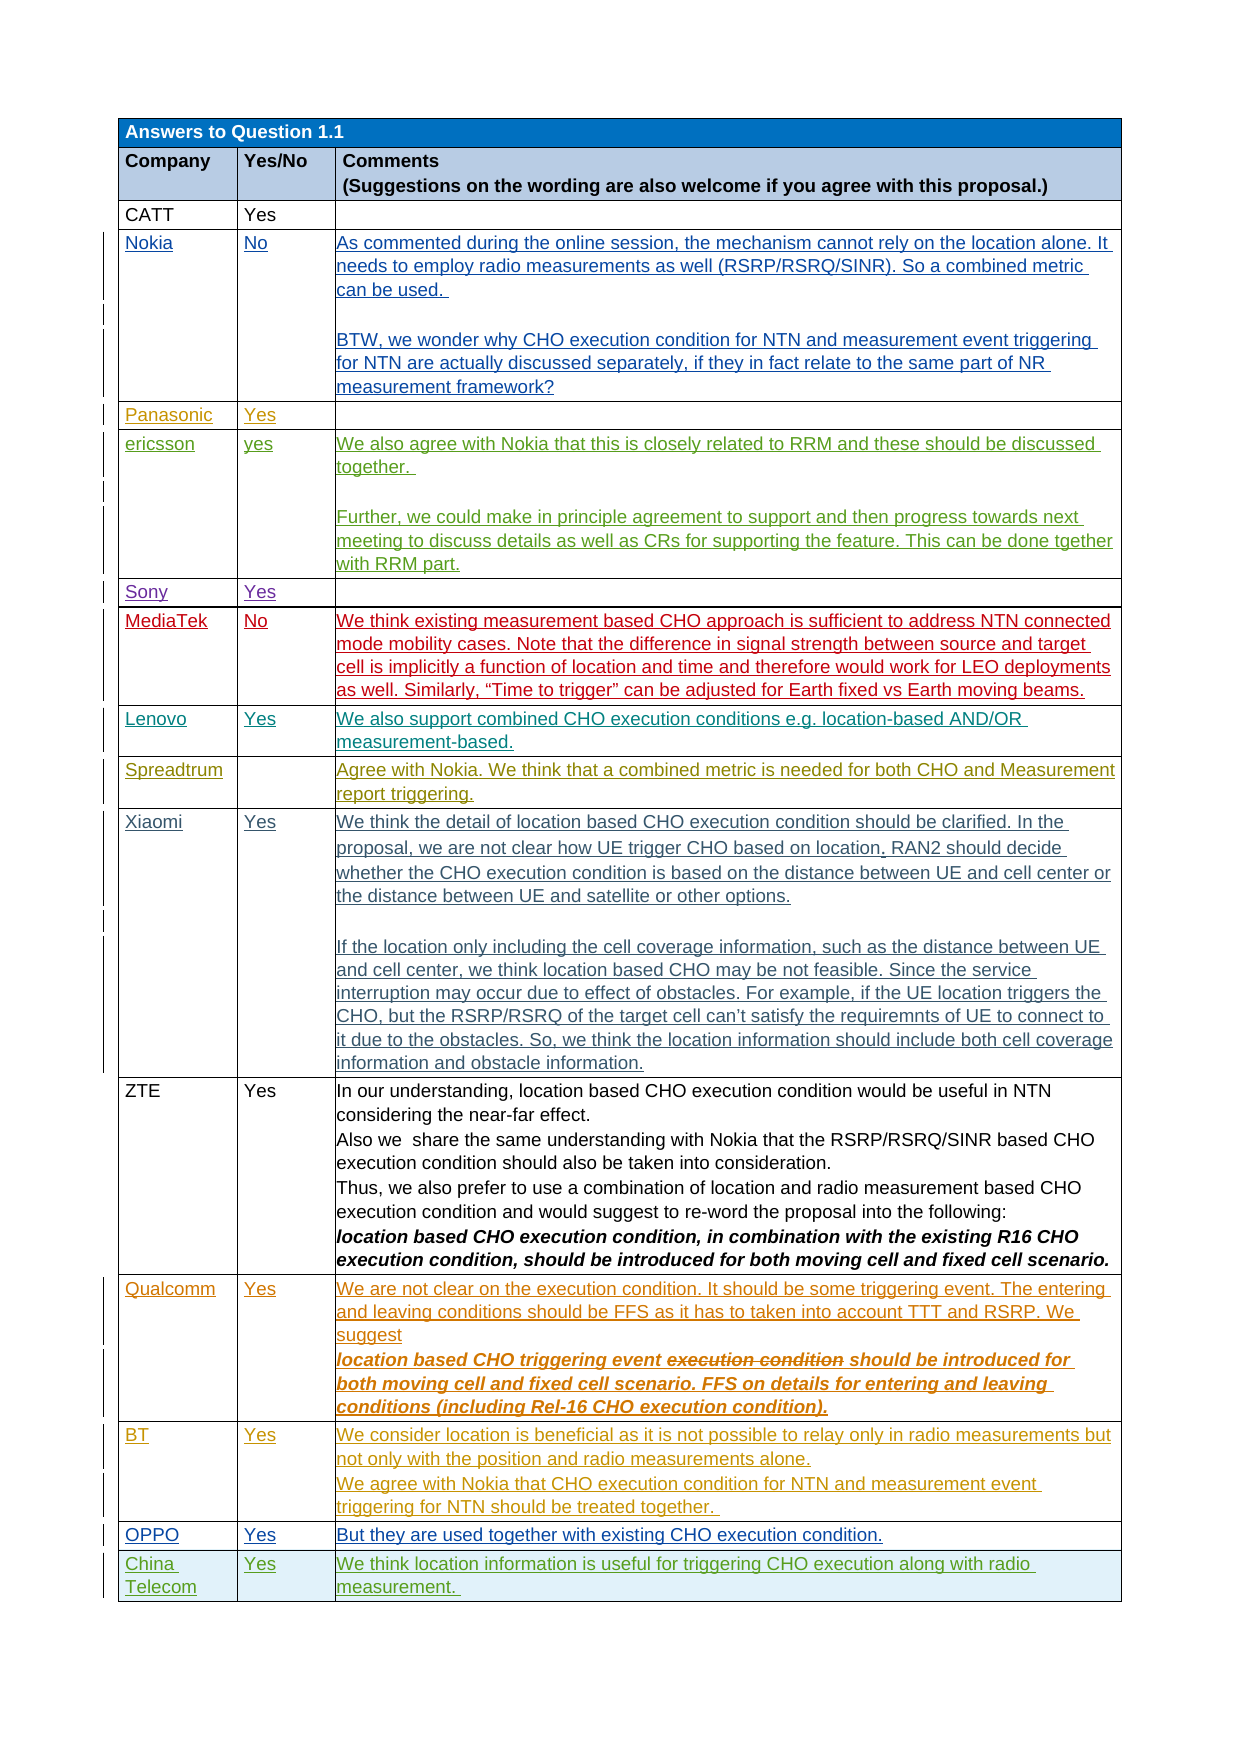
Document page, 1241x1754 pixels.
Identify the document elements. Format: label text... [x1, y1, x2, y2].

table_cell [336, 201, 1121, 229]
table_cell Yes [238, 201, 335, 229]
table_cell Yes/No [238, 148, 335, 200]
table_cell [238, 757, 335, 808]
table_cell [238, 1422, 335, 1521]
table_cell [336, 809, 1121, 1077]
table_cell [238, 402, 335, 429]
table_cell [119, 230, 237, 401]
table_cell [336, 1522, 1121, 1549]
table_cell [119, 809, 237, 1077]
table_cell [119, 1422, 237, 1521]
table_cell [238, 579, 335, 606]
table_header Answers to Question 1.1 [119, 119, 1121, 147]
table_cell [238, 706, 335, 756]
table_cell [336, 1422, 1121, 1521]
table_cell [238, 809, 335, 1077]
table_cell Yes [238, 1078, 335, 1274]
table_cell [336, 579, 1121, 606]
table_cell [119, 757, 237, 808]
table_cell [238, 1275, 335, 1421]
table_cell [119, 430, 237, 578]
table_cell Company [119, 148, 237, 200]
table_cell [238, 430, 335, 578]
table_cell [336, 1275, 1121, 1421]
table_cell ZTE [119, 1078, 237, 1274]
table_cell [336, 430, 1121, 578]
table_cell CATT [119, 201, 237, 229]
table_cell [336, 402, 1121, 429]
table_cell [119, 1275, 237, 1421]
table_cell [119, 1522, 237, 1549]
table_cell [238, 608, 335, 704]
table_cell [119, 706, 237, 756]
table_cell [336, 757, 1121, 808]
table_cell [336, 706, 1121, 756]
table_cell [336, 230, 1121, 401]
table_cell [238, 230, 335, 401]
table_cell [238, 1522, 335, 1549]
table_cell [119, 579, 237, 606]
table_cell [336, 608, 1121, 704]
table_cell [119, 608, 237, 704]
table_cell Comments (Suggestions on the wording are also welcome if you agree with this proposal.) [336, 148, 1121, 200]
table_cell [119, 402, 237, 429]
table_cell In our understanding, location based CHO execution condition would be useful in NTN considering the near-far effect. Also we share the same understanding with Nokia that the RSRP/RSRQ/SINR based CHO execution condition should also be taken into consideration. Thus, we also prefer to use a combination of location and radio measurement based CHO execution condition and would suggest to re-word the proposal into the following: location based CHO execution condition, in combination with the existing R16 CHO execution condition, should be introduced for both moving cell and fixed cell scenario. [336, 1078, 1121, 1274]
